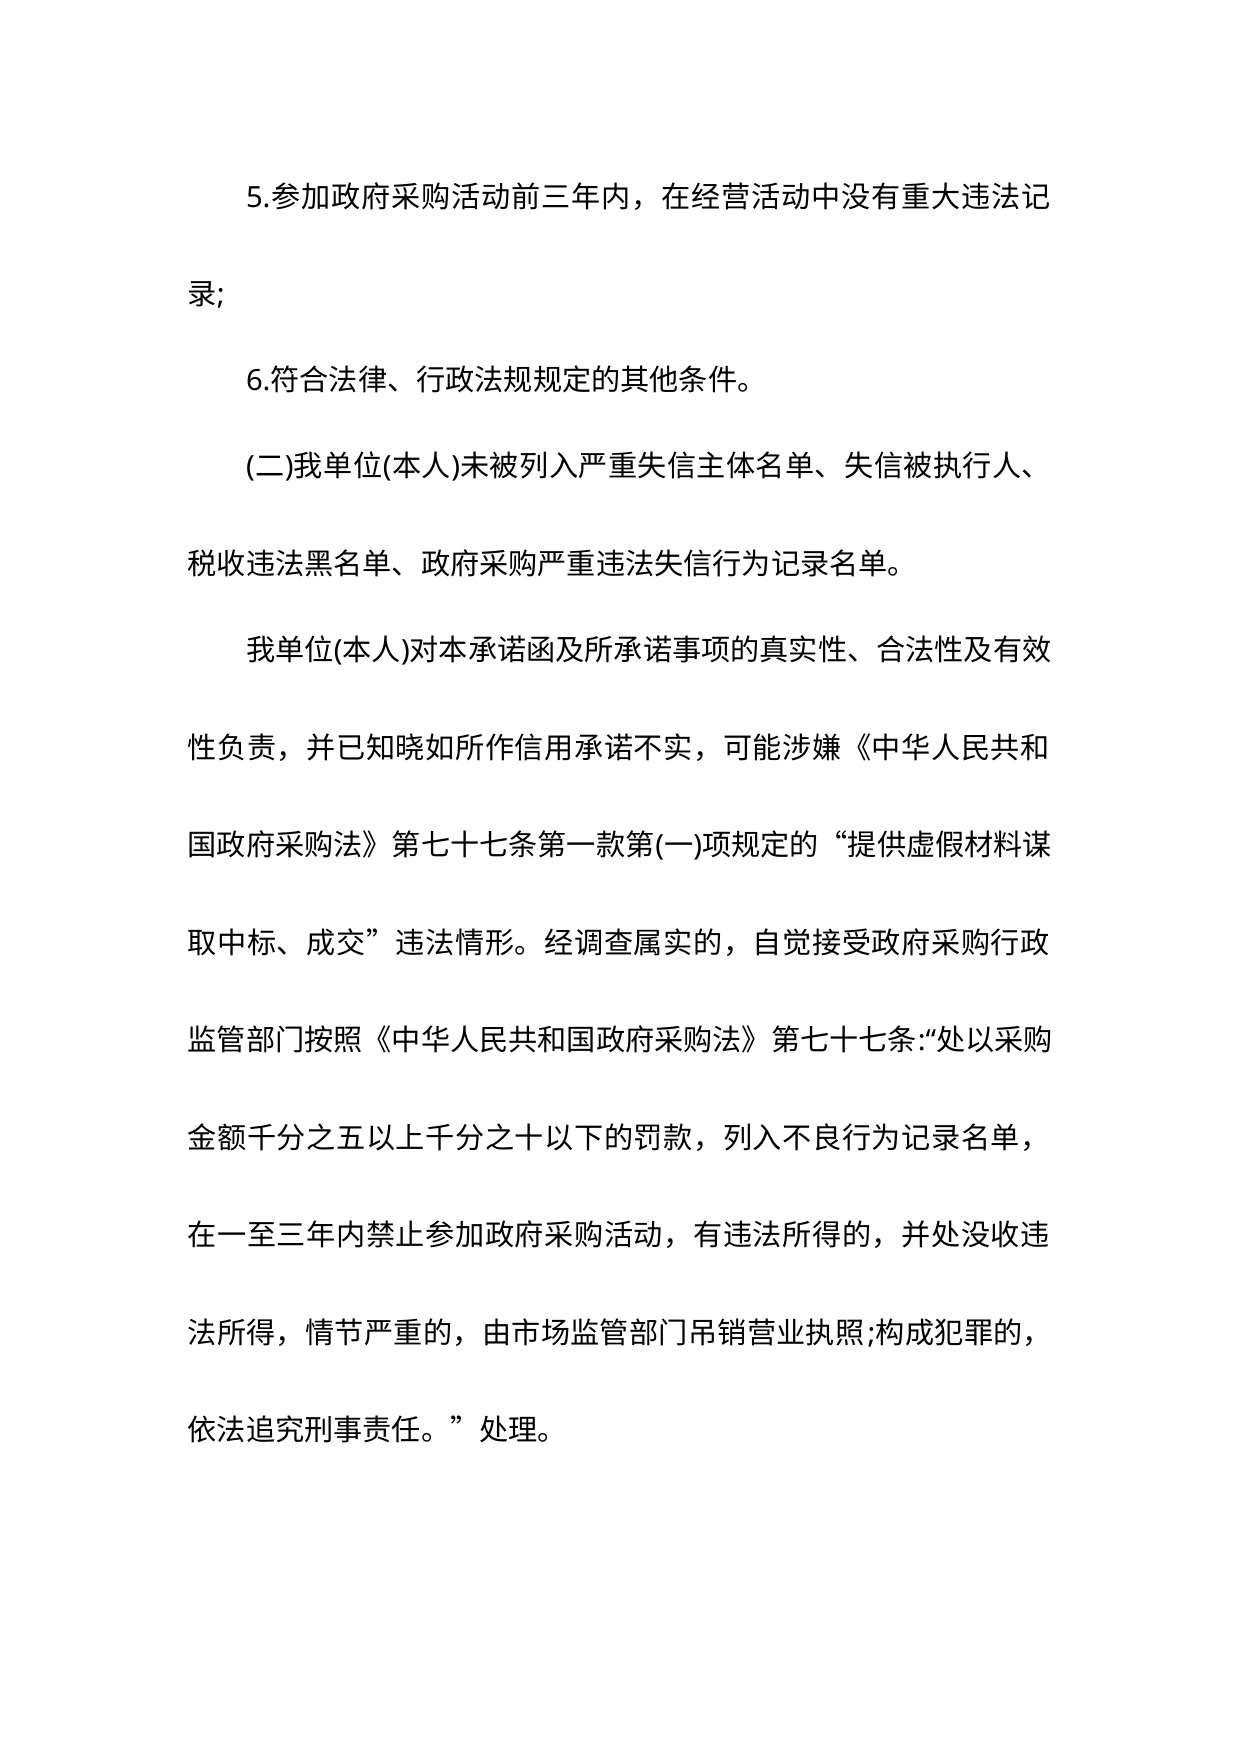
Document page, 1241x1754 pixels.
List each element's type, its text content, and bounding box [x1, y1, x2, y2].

text 我单位(本人)对本承诺函及所承诺事项的真实性、合法性及有效性负责，并已知晓如所作信用承诺不实，可能涉嫌《中华人民共和国政府采购法》第七十七条第一款第(一)项规定的“提供虚假材料谋取中标、成交”违法情形。经调查属实的，自觉接受政府采购行政监管部门按照《中华人民共和国政府采购法》第七十七条:“处以采购金额千分之五以上千分之十以下的罚款，列入不良行为记录名单，在一至三年内禁止参加政府采购活动，有违法所得的，并处没收违法所得，情节严重的，由市场监管部门吊销营业执照;构成犯罪的，依法追究刑事责任。”处理。 [187, 615, 1053, 1460]
text 6.符合法律、行政法规规定的其他条件。 [187, 346, 1053, 411]
text (二)我单位(本人)未被列入严重失信主体名单、失信被执行人、税收违法黑名单、政府采购严重违法失信行为记录名单。 [187, 432, 1053, 594]
text 5.参加政府采购活动前三年内，在经营活动中没有重大违法记录; [187, 162, 1053, 324]
